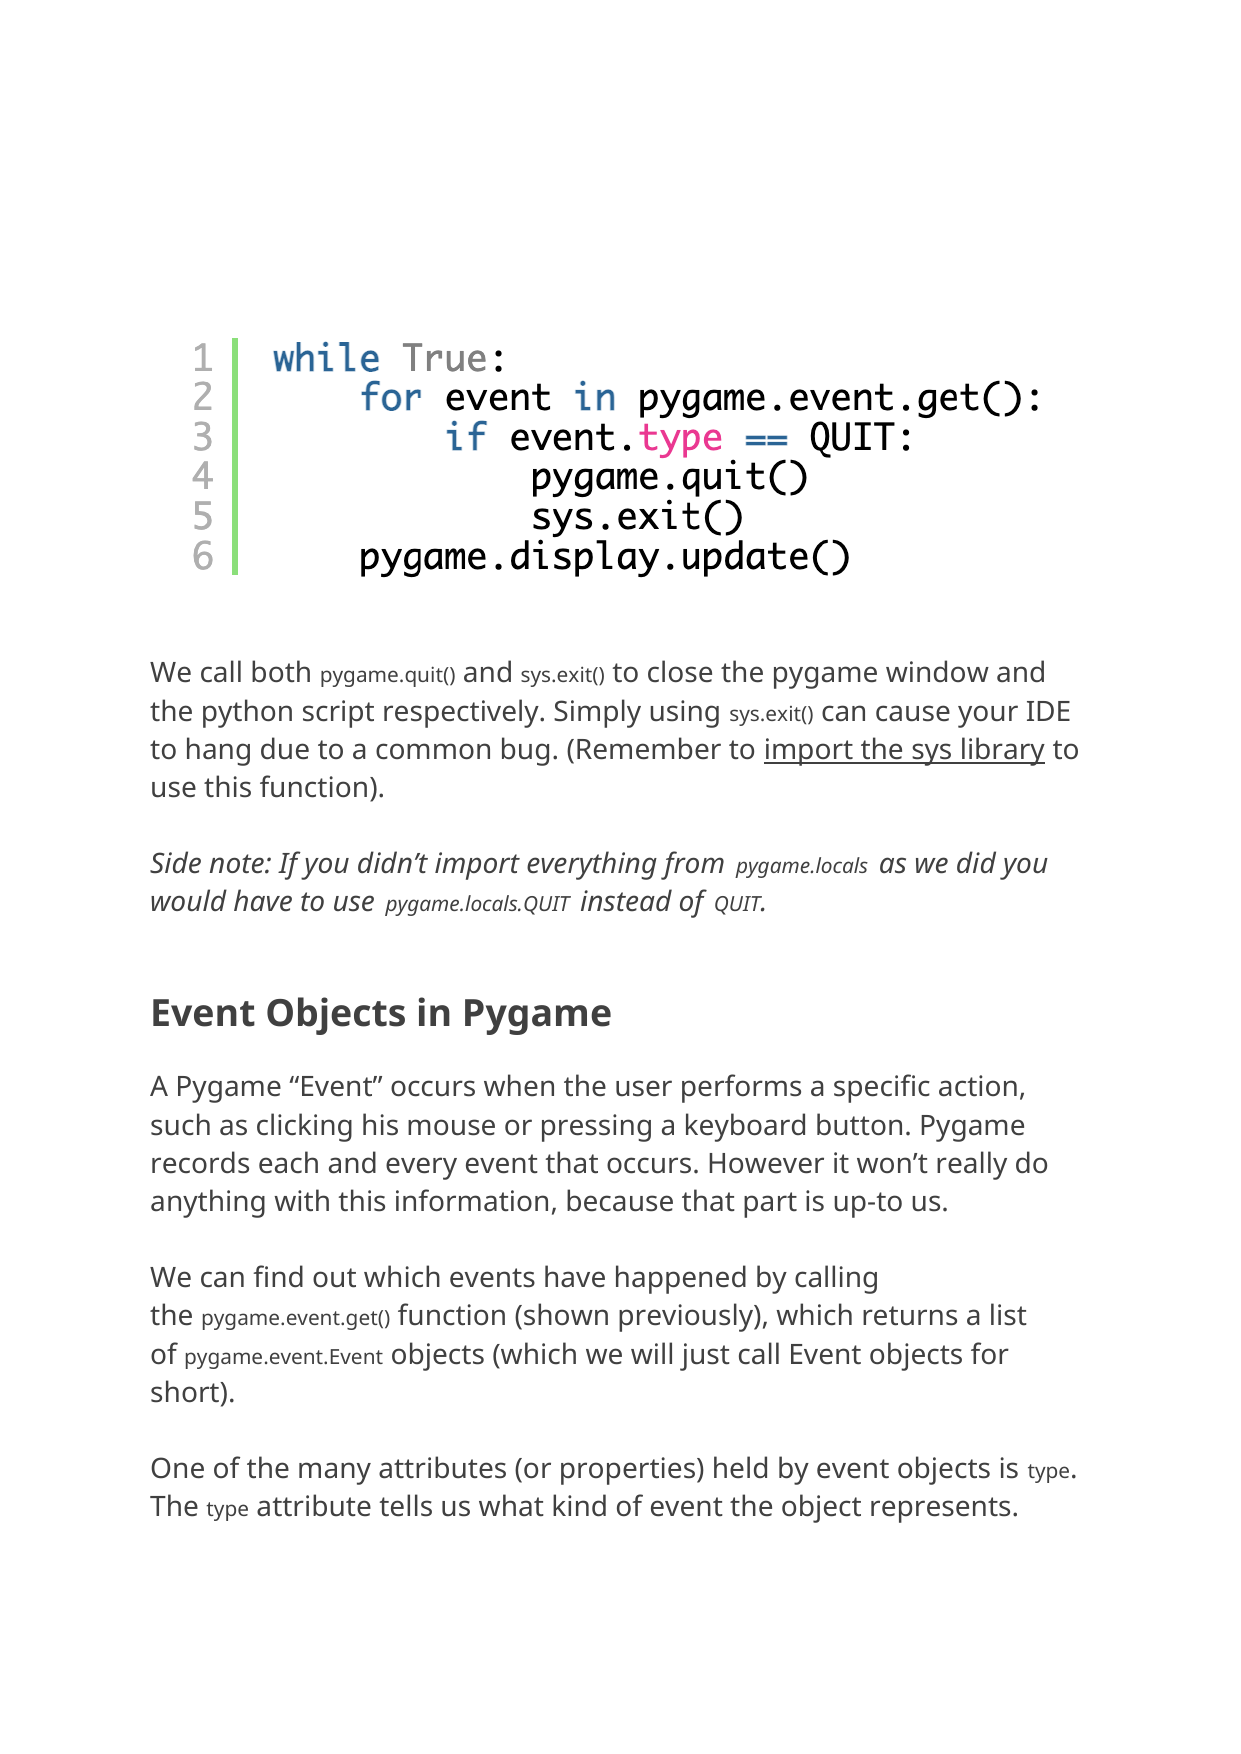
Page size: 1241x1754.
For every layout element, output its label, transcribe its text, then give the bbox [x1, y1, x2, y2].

text We call both pygame.quit() and sys.exit() to close the pygame window and the python script respectively. Simply using sys.exit() can cause your IDE to hang due to a common bug. (Remember to import the sys library to use this function). [150, 653, 1090, 806]
text One of the many attributes (or properties) held by event objects is type. The type attribute tells us what kind of event the object represents. [150, 1448, 1090, 1525]
picture [150, 301, 1091, 616]
text Side note: If you didn’t import everything from pygame.locals as we did you would have to use pygame.locals.QUIT instead of QUIT. [150, 843, 1090, 920]
text We can find out which events have happened by calling the pygame.event.get() function (shown previously), which returns a list of pygame.event.Event objects (which we will just call Event objects for short). [150, 1257, 1090, 1411]
text Event Objects in Pygame [150, 986, 1090, 1037]
text A Pygame “Event” occurs when the user performs a specific action, such as clicking his mouse or pressing a keyboard button. Pygame records each and every event that occurs. However it won’t really do anything with this information, because that part is up-to us. [150, 1067, 1090, 1220]
